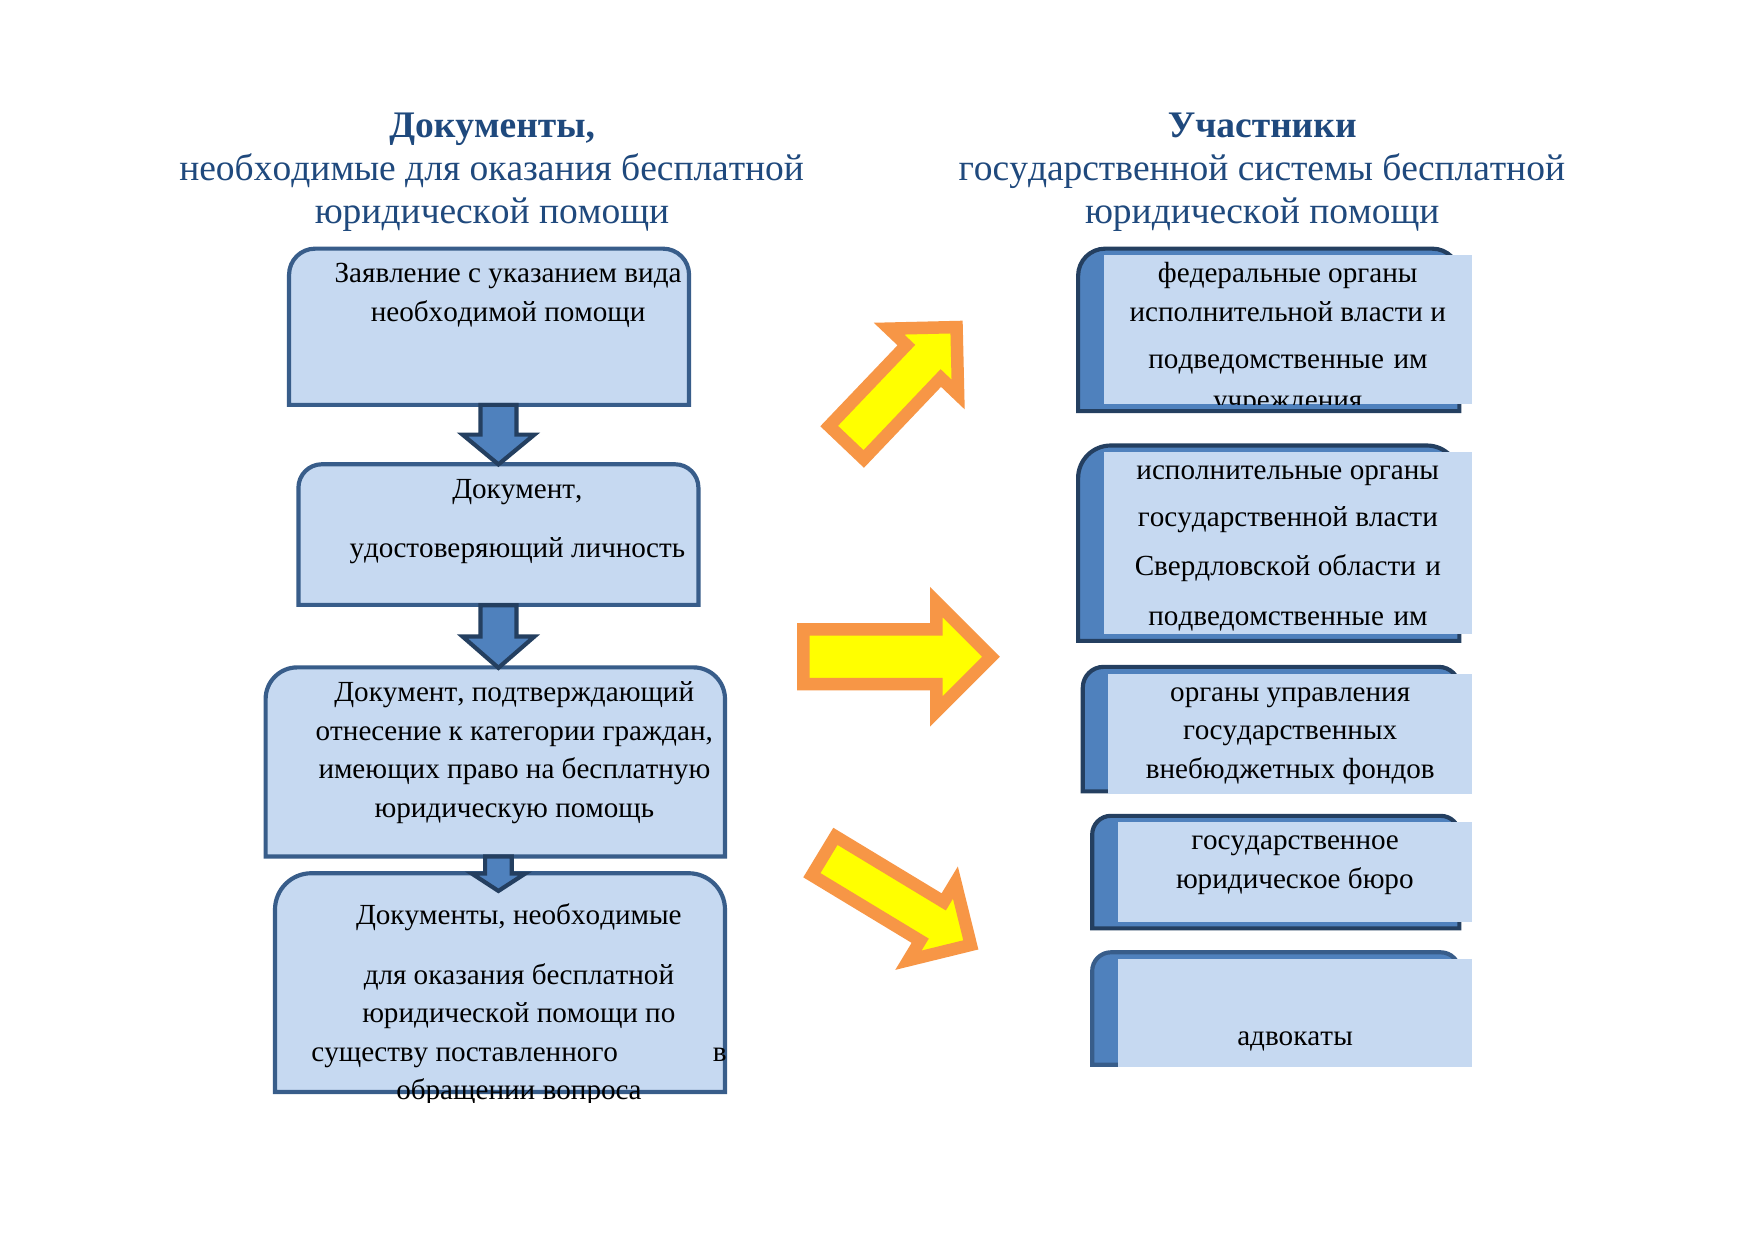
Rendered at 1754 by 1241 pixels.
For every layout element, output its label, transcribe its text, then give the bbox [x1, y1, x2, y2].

table_header Участники государственной системы бесплатной юридической помощи [877, 59, 1647, 1092]
table_header Документы, необходимые для оказания бесплатной юридической помощи [107, 59, 877, 1092]
